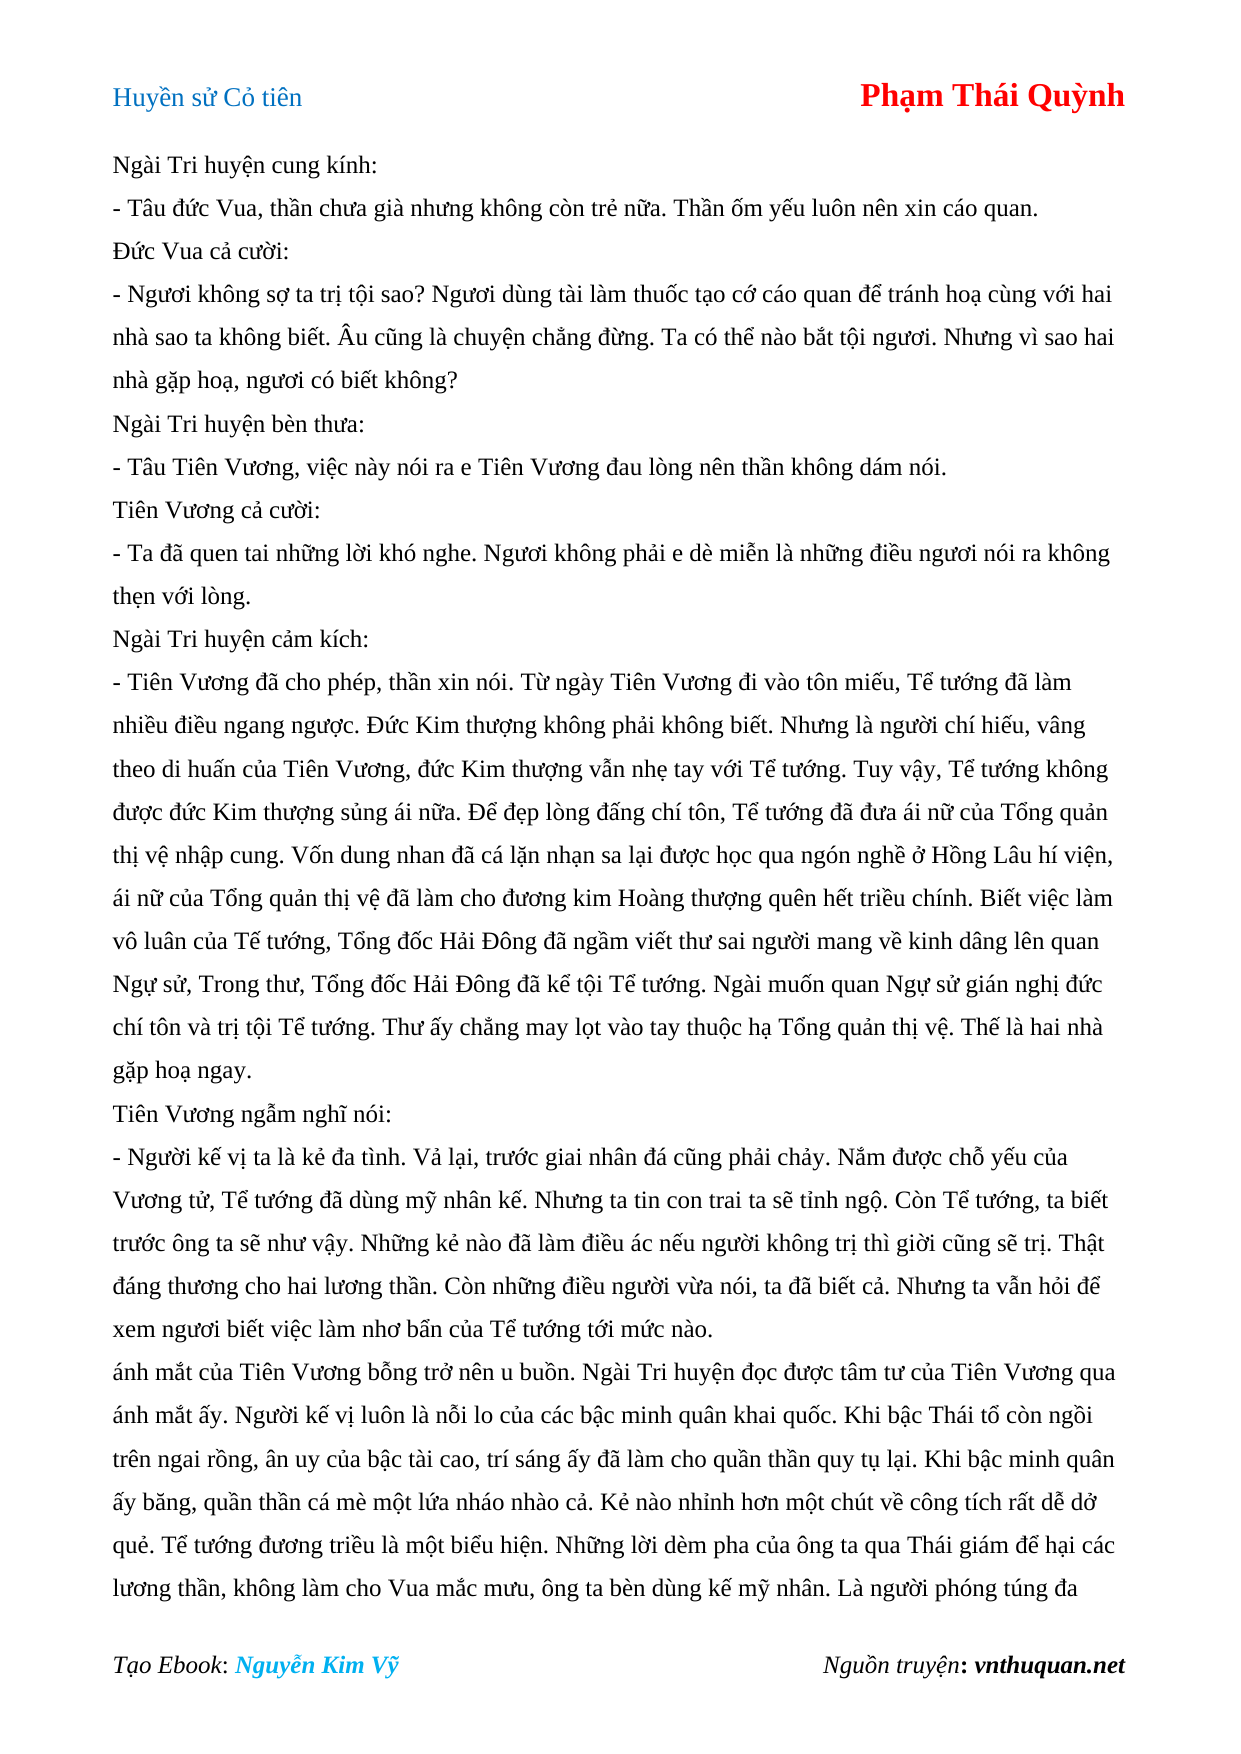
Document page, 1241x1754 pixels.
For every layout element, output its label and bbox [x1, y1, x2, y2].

text [112, 150, 1128, 1602]
